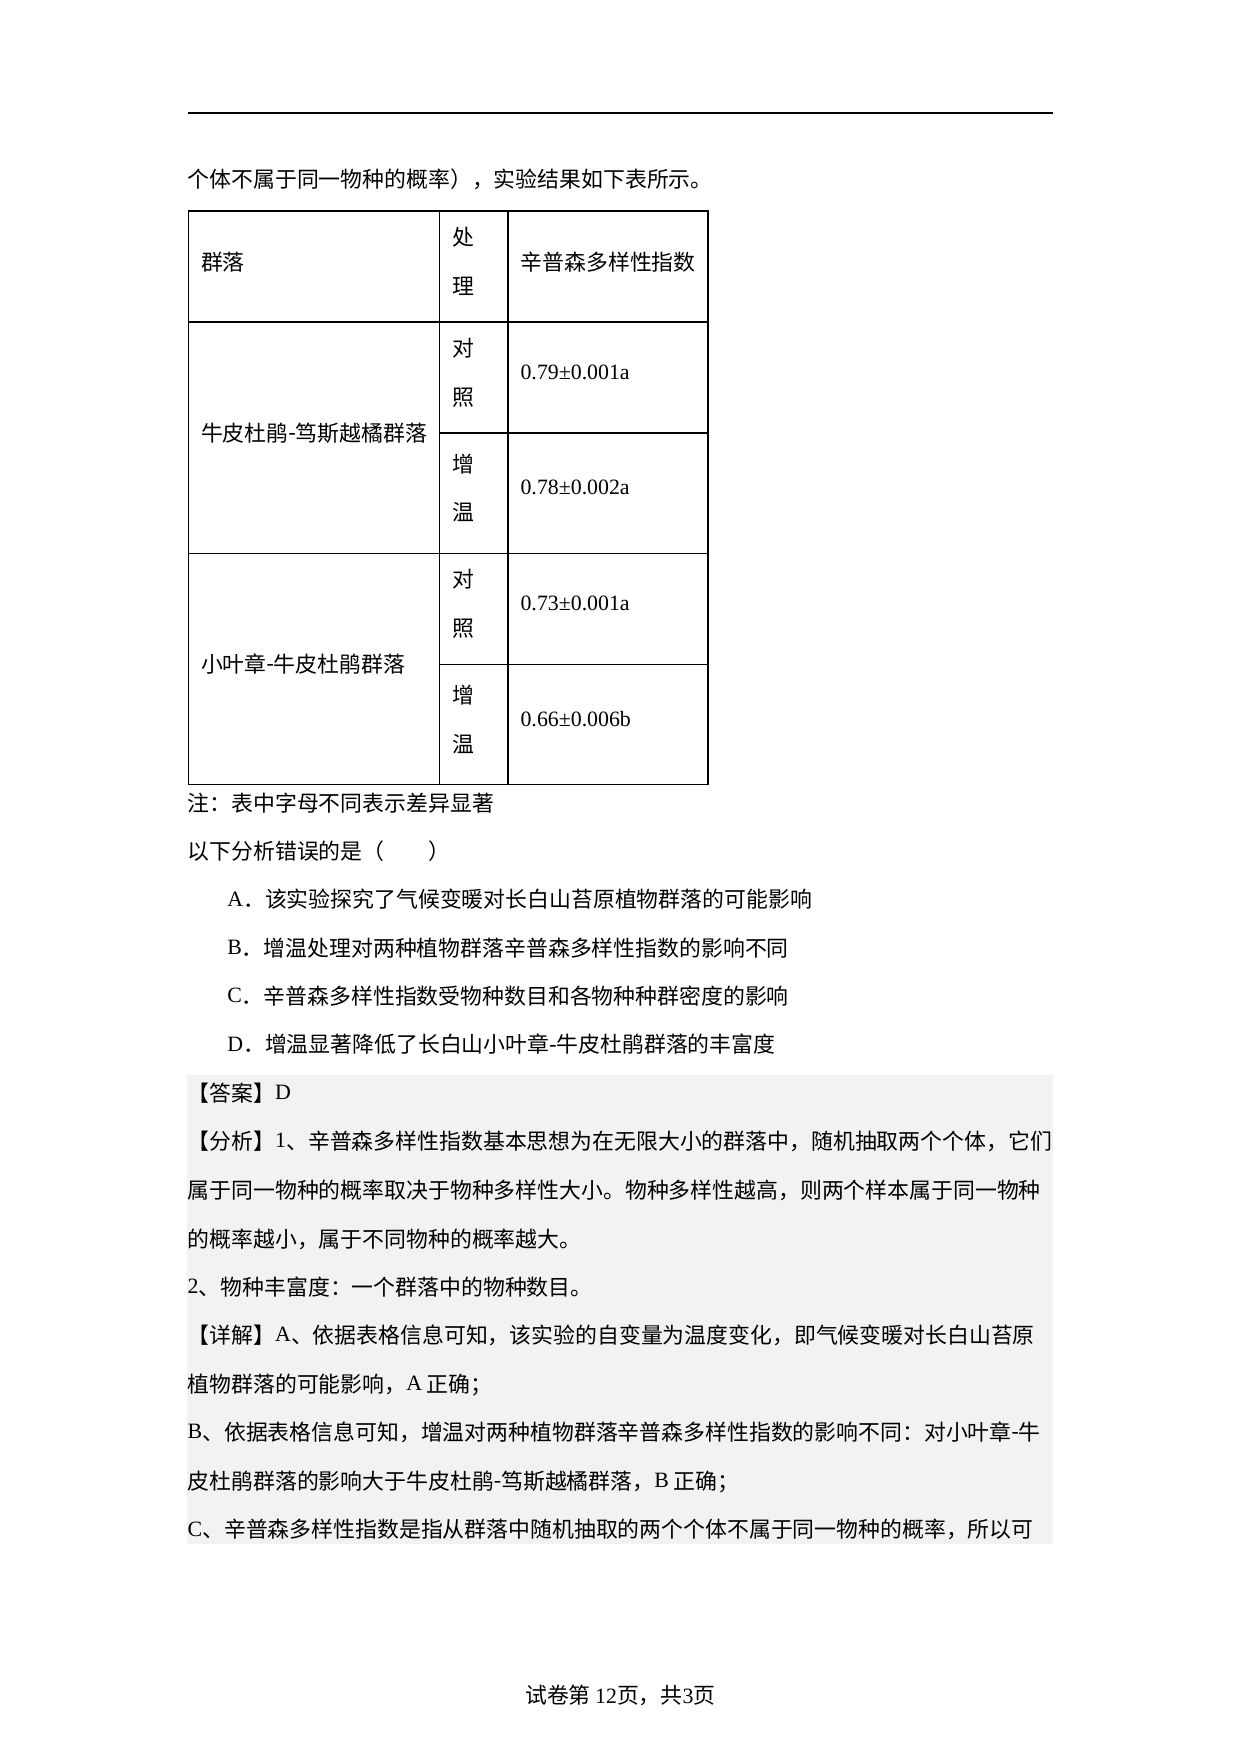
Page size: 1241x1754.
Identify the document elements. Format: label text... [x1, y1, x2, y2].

table_cell 0.79±0.001a [509, 323, 707, 432]
table_cell 牛皮杜鹃-笃斯越橘群落 [189, 323, 439, 552]
text 【分析】1、辛普森多样性指数基本思想为在无限大小的群落中，随机抽取两个个体，它们属于同一物种的概率取决于物种多样性大小。物种多样性越高，则两个样本属于同一物种的概率越小，属于不同物种的概率越大。 [187, 1124, 1053, 1254]
text B．增温处理对两种植物群落辛普森多样性指数的影响不同 [227, 930, 1053, 963]
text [187, 1512, 1053, 1544]
text 【详解】A、依据表格信息可知，该实验的自变量为温度变化，即气候变暖对长白山苔原植物群落的可能影响，A正确； [187, 1318, 1053, 1399]
table_cell 对照 [440, 323, 507, 432]
table_cell 对照 [440, 554, 507, 663]
text 【答案】D [187, 1075, 1053, 1108]
table_header 群落 [189, 212, 439, 321]
text 注：表中字母不同表示差异显著 [187, 785, 1053, 818]
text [187, 162, 1053, 194]
table_cell 0.66±0.006b [509, 665, 707, 784]
table_cell 增温 [440, 434, 507, 552]
table_cell 小叶章-牛皮杜鹃群落 [189, 554, 439, 784]
text 2、物种丰富度：一个群落中的物种数目。 [187, 1269, 1053, 1302]
text C．辛普森多样性指数受物种数目和各物种种群密度的影响 [227, 979, 1053, 1011]
table_header 处理 [440, 212, 507, 321]
table_cell 0.73±0.001a [509, 554, 707, 663]
text A．该实验探究了气候变暖对长白山苔原植物群落的可能影响 [227, 882, 1053, 914]
table_cell 增温 [440, 665, 507, 784]
table_header 辛普森多样性指数 [509, 212, 707, 321]
text 以下分析错误的是（ ） [187, 834, 1053, 866]
text B、依据表格信息可知，增温对两种植物群落辛普森多样性指数的影响不同：对小叶章-牛皮杜鹃群落的影响大于牛皮杜鹃-笃斯越橘群落，B正确； [187, 1415, 1053, 1496]
table_cell 0.78±0.002a [509, 434, 707, 552]
text D．增温显著降低了长白山小叶章-牛皮杜鹃群落的丰富度 [227, 1027, 1053, 1059]
